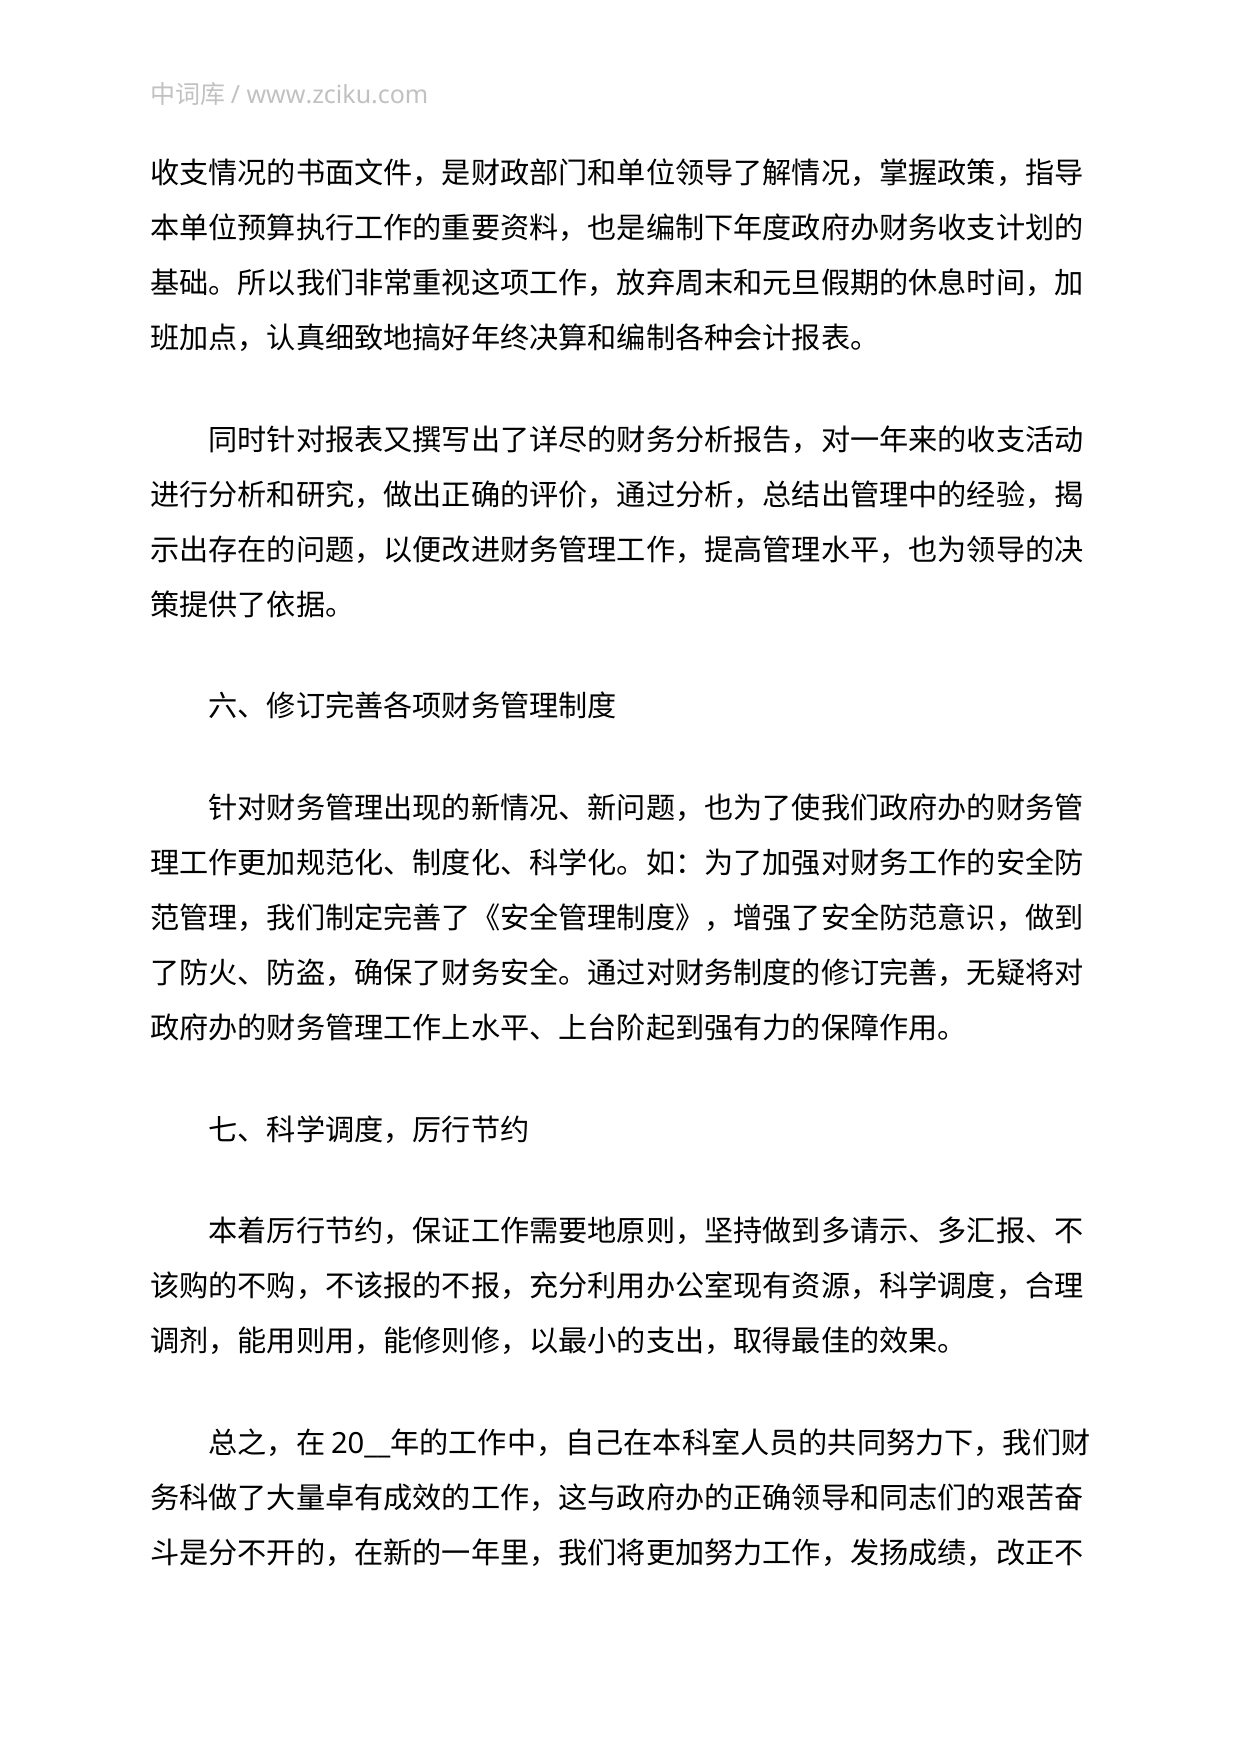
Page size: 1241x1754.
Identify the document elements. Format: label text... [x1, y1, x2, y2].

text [150, 1419, 1090, 1572]
text 同时针对报表又撰写出了详尽的财务分析报告，对一年来的收支活动进行分析和研究，做出正确的评价，通过分析，总结出管理中的经验，揭示出存在的问题，以便改进财务管理工作，提高管理水平，也为领导的决策提供了依据。 [150, 416, 1090, 623]
text 七、科学调度，厉行节约 [150, 1106, 1090, 1148]
text 六、修订完善各项财务管理制度 [150, 683, 1090, 725]
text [150, 150, 1090, 357]
text 针对财务管理出现的新情况、新问题，也为了使我们政府办的财务管理工作更加规范化、制度化、科学化。如：为了加强对财务工作的安全防范管理，我们制定完善了《安全管理制度》，增强了安全防范意识，做到了防火、防盗，确保了财务安全。通过对财务制度的修订完善，无疑将对政府办的财务管理工作上水平、上台阶起到强有力的保障作用。 [150, 785, 1090, 1047]
text 本着厉行节约，保证工作需要地原则，坚持做到多请示、多汇报、不该购的不购，不该报的不报，充分利用办公室现有资源，科学调度，合理调剂，能用则用，能修则修，以最小的支出，取得最佳的效果。 [150, 1208, 1090, 1360]
